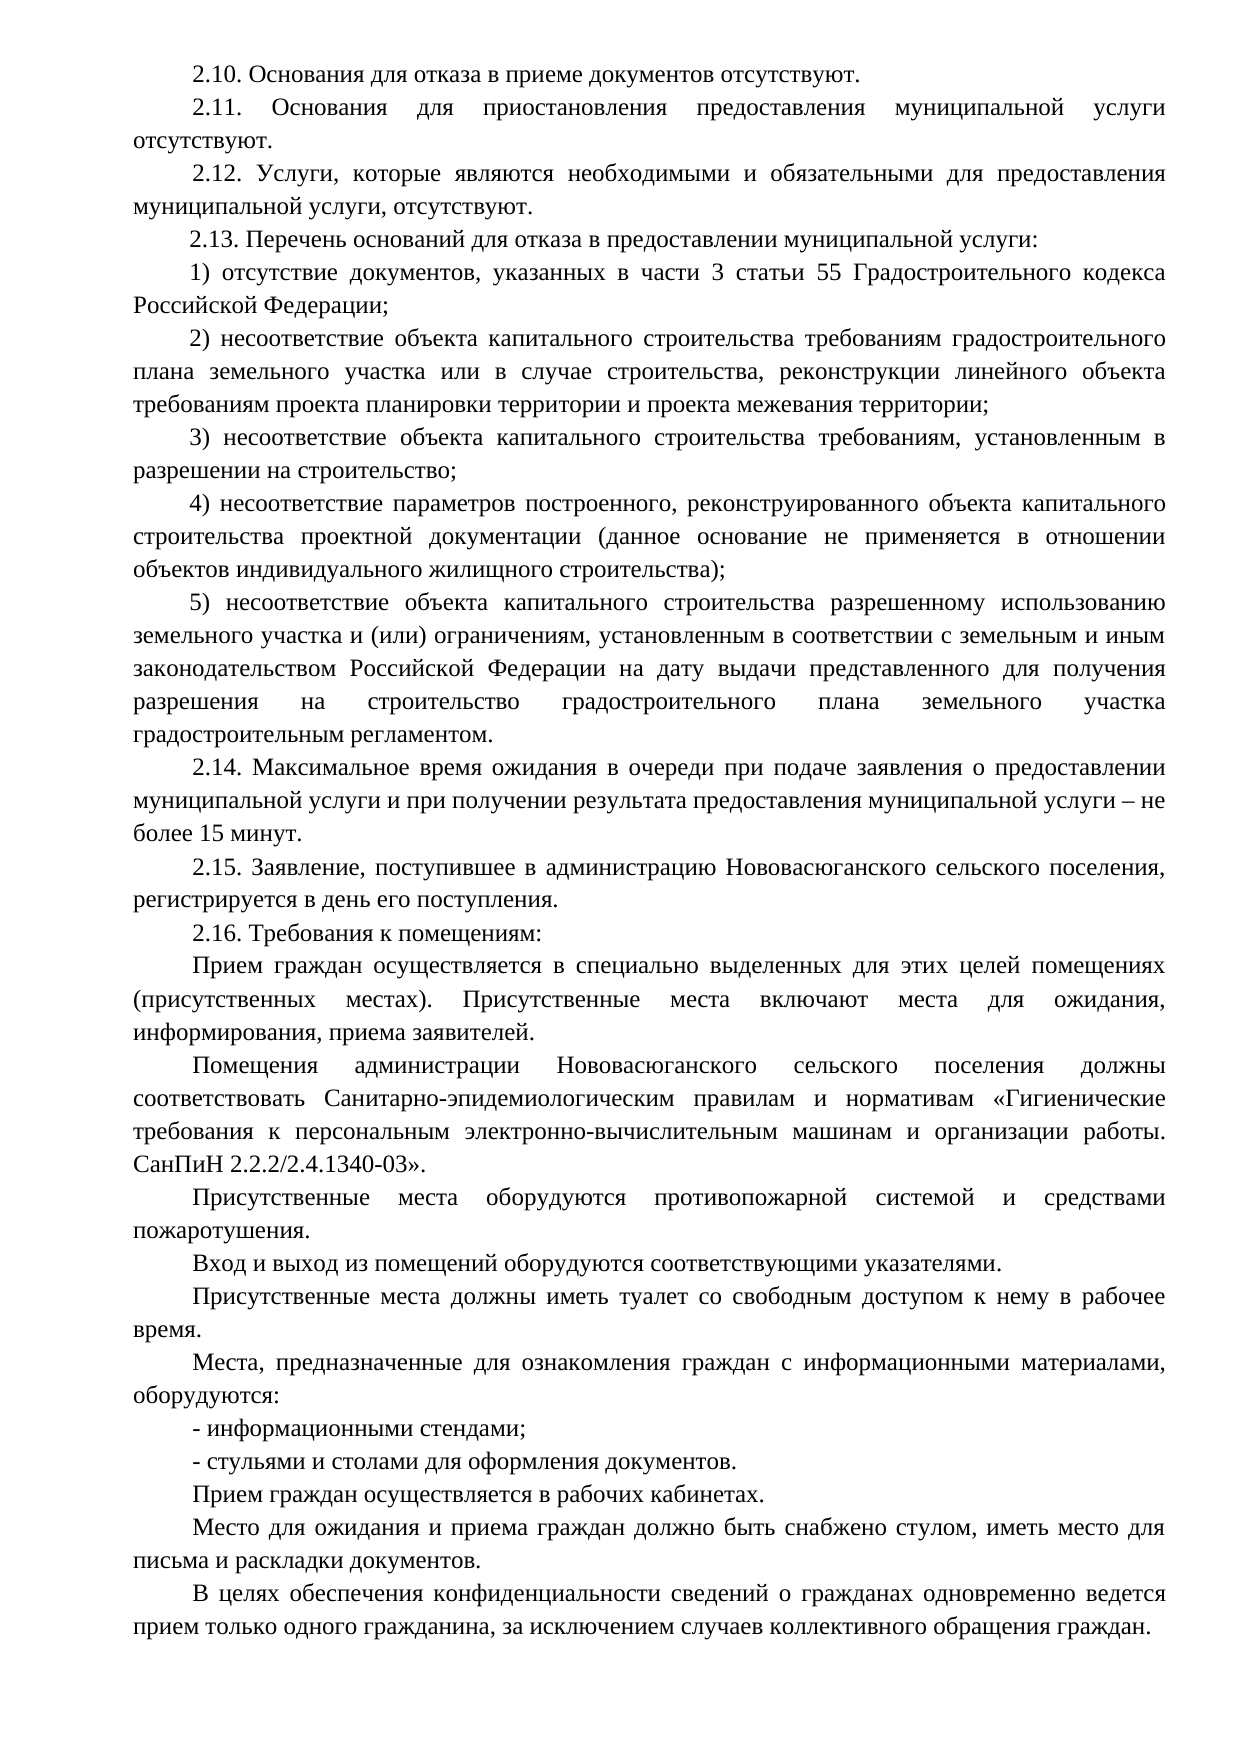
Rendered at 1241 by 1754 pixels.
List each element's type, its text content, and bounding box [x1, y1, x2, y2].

text 2.12. Услуги, которые являются необходимыми и обязательными для предоставления муниципальной услуги, отсутствуют. [133, 158, 1167, 220]
text Помещения администрации Нововасюганского сельского поселения должны соответствовать Санитарно-эпидемиологическим правилам и нормативам «Гигиенические требования к персональным электронно-вычислительным машинам и организации работы. СанПиН 2.2.2/2.4.1340-03». [133, 1050, 1167, 1177]
text 3) несоответствие объекта капитального строительства требованиям, установленным в разрешении на строительство; [133, 422, 1167, 484]
text 2.13. Перечень оснований для отказа в предоставлении муниципальной услуги: [133, 224, 1167, 253]
text Прием граждан осуществляется в рабочих кабинетах. [133, 1479, 1167, 1508]
text - стульями и столами для оформления документов. [133, 1446, 1167, 1475]
text Места, предназначенные для ознакомления граждан с информационными материалами, оборудуются: [133, 1347, 1167, 1409]
text Присутственные места должны иметь туалет со свободным доступом к нему в рабочее время. [133, 1281, 1167, 1343]
text Прием граждан осуществляется в специально выделенных для этих целей помещениях (присутственных местах). Присутственные места включают места для ожидания, информирования, приема заявителей. [133, 951, 1167, 1045]
text 2.11. Основания для приостановления предоставления муниципальной услуги отсутствуют. [133, 92, 1167, 154]
text 2.15. Заявление, поступившее в администрацию Нововасюганского сельского поселения, регистрируется в день его поступления. [133, 852, 1167, 913]
text 2) несоответствие объекта капитального строительства требованиям градостроительного плана земельного участка или в случае строительства, реконструкции линейного объекта требованиям проекта планировки территории и проекта межевания территории; [133, 323, 1167, 418]
text Присутственные места оборудуются противопожарной системой и средствами пожаротушения. [133, 1182, 1167, 1243]
text 2.16. Требования к помещениям: [133, 918, 1167, 946]
text Вход и выход из помещений оборудуются соответствующими указателями. [133, 1248, 1167, 1277]
text В целях обеспечения конфиденциальности сведений о гражданах одновременно ведется прием только одного гражданина, за исключением случаев коллективного обращения граждан. [133, 1578, 1167, 1640]
text - информационными стендами; [133, 1413, 1167, 1442]
text 5) несоответствие объекта капитального строительства разрешенному использованию земельного участка и (или) ограничениям, установленным в соответствии с земельным и иным законодательством Российской Федерации на дату выдачи представленного для получения разрешения на строительство градостроительного плана земельного участка градостроительным регламентом. [133, 587, 1167, 748]
text 4) несоответствие параметров построенного, реконструированного объекта капитального строительства проектной документации (данное основание не применяется в отношении объектов индивидуального жилищного строительства); [133, 488, 1167, 583]
text Место для ожидания и приема граждан должно быть снабжено стулом, иметь место для письма и раскладки документов. [133, 1512, 1167, 1574]
text 2.14. Максимальное время ожидания в очереди при подаче заявления о предоставлении муниципальной услуги и при получении результата предоставления муниципальной услуги – не более 15 минут. [133, 752, 1167, 847]
text 2.10. Основания для отказа в приеме документов отсутствуют. [133, 59, 1167, 88]
text 1) отсутствие документов, указанных в части 3 статьи 55 Градостроительного кодекса Российской Федерации; [133, 257, 1167, 319]
